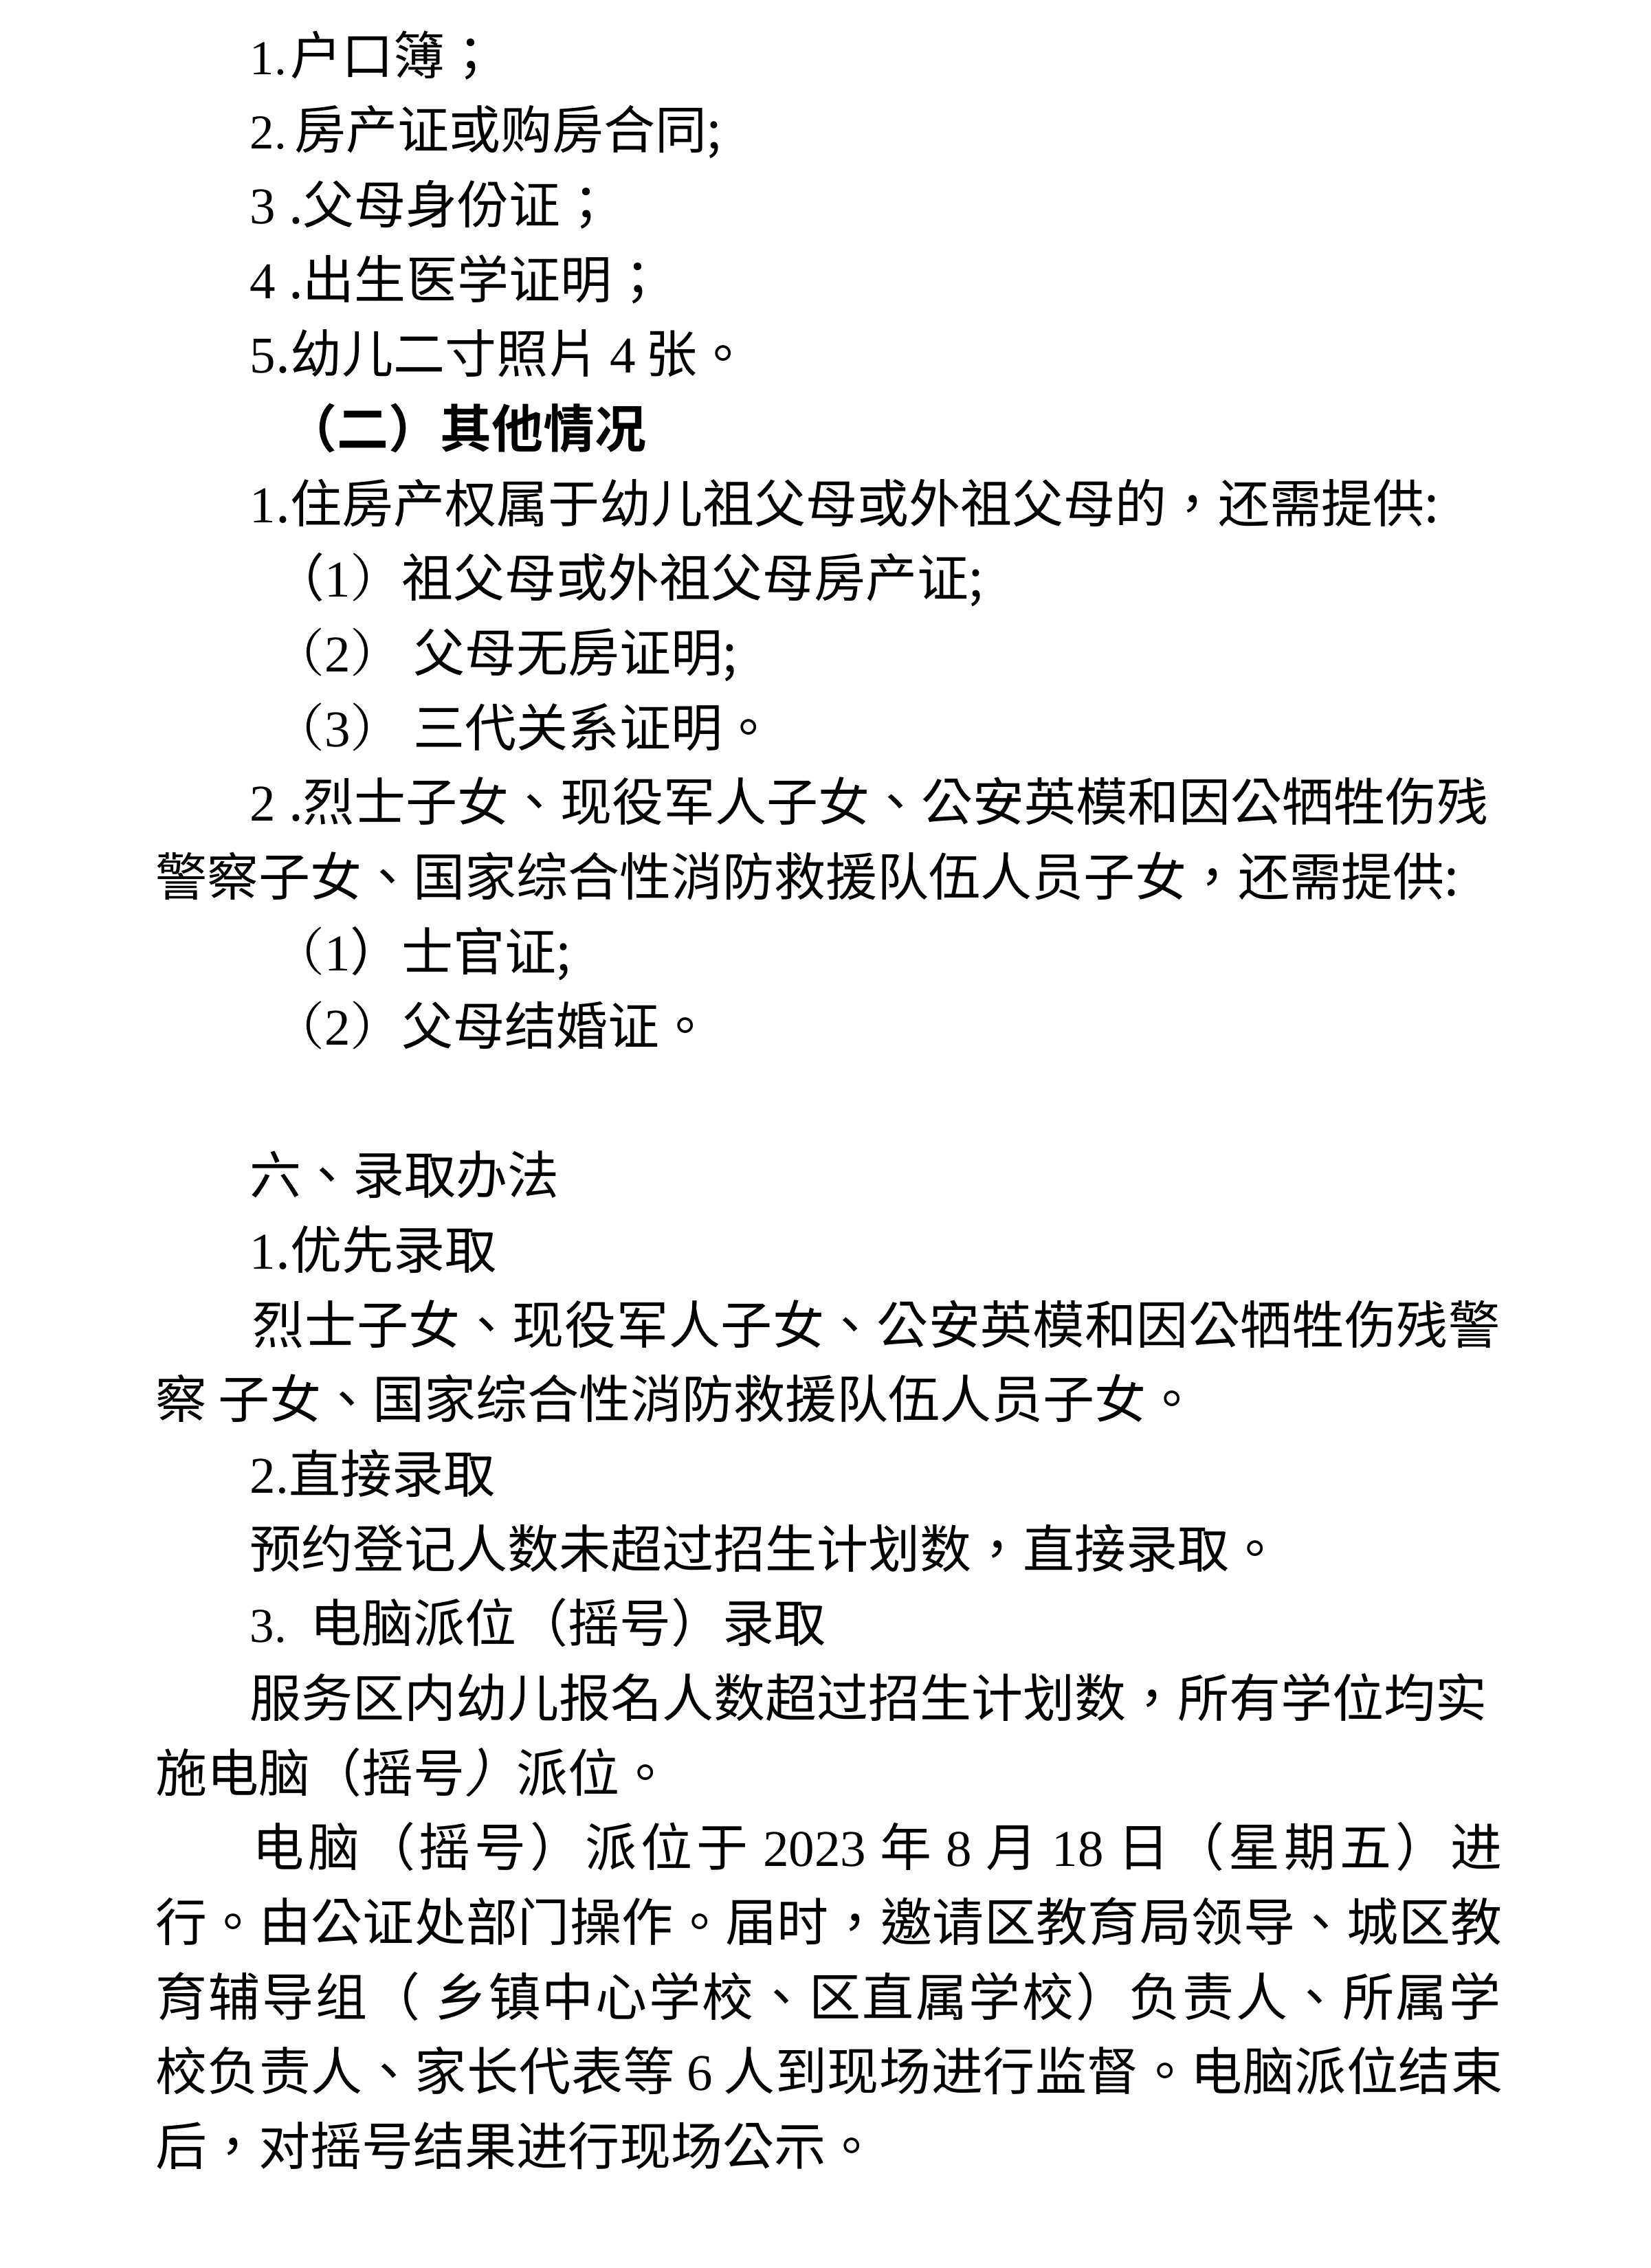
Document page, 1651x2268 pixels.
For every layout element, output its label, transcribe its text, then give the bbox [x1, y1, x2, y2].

text （2） 父母无房证明; [273, 612, 1503, 687]
text 警察子女、国家综合性消防救援队伍人员子女，还需提供: [155, 836, 1503, 911]
text 服务区内幼儿报名人数超过招生计划数，所有学位均实 [250, 1657, 1503, 1732]
text （1）士官证; [273, 911, 1503, 986]
text 烈士子女、现役军人子女、公安英模和因公牺牲伤残警察 子女、国家综合性消防救援队伍人员子女。 [155, 1284, 1503, 1434]
text （二）其他情况 [286, 388, 1503, 463]
text 1.优先录取 [250, 1209, 1503, 1284]
text 2 .烈士子女、现役军人子女、公安英模和因公牺牲伤残 [250, 761, 1503, 836]
text 施电脑（摇号）派位。 [155, 1732, 1503, 1807]
list 电脑派位（摇号）录取 [250, 1583, 1503, 1657]
text 5.幼儿二寸照片4张。 [250, 313, 1503, 388]
text 六、录取办法 [250, 1135, 1503, 1209]
list 房产证或购房合同; [250, 89, 1503, 164]
text （1）祖父母或外祖父母房产证; [273, 537, 1503, 612]
text 1.住房产权属于幼儿祖父母或外祖父母的，还需提供: [250, 463, 1503, 537]
text 3 .父母身份证； [250, 164, 1503, 238]
text 2.直接录取 [250, 1434, 1503, 1508]
text （3） 三代关系证明。 [273, 687, 1503, 761]
text 4 .出生医学证明； [250, 238, 1503, 313]
text 电脑（摇号）派位于2023年8月18日（星期五）进行。由公证处部门操作。届时，邀请区教育局领导、城区教育辅导组（ 乡镇中心学校、区直属学校）负责人、所属学校负责人、家长代表等 6人到现场进行监督。电脑派位结束后，对摇号结果进行现场公示。 [155, 1807, 1503, 2180]
text （2）父母结婚证。 [273, 986, 1503, 1060]
text 预约登记人数未超过招生计划数，直接录取。 [250, 1508, 1503, 1583]
list 户口簿； [250, 14, 1503, 89]
